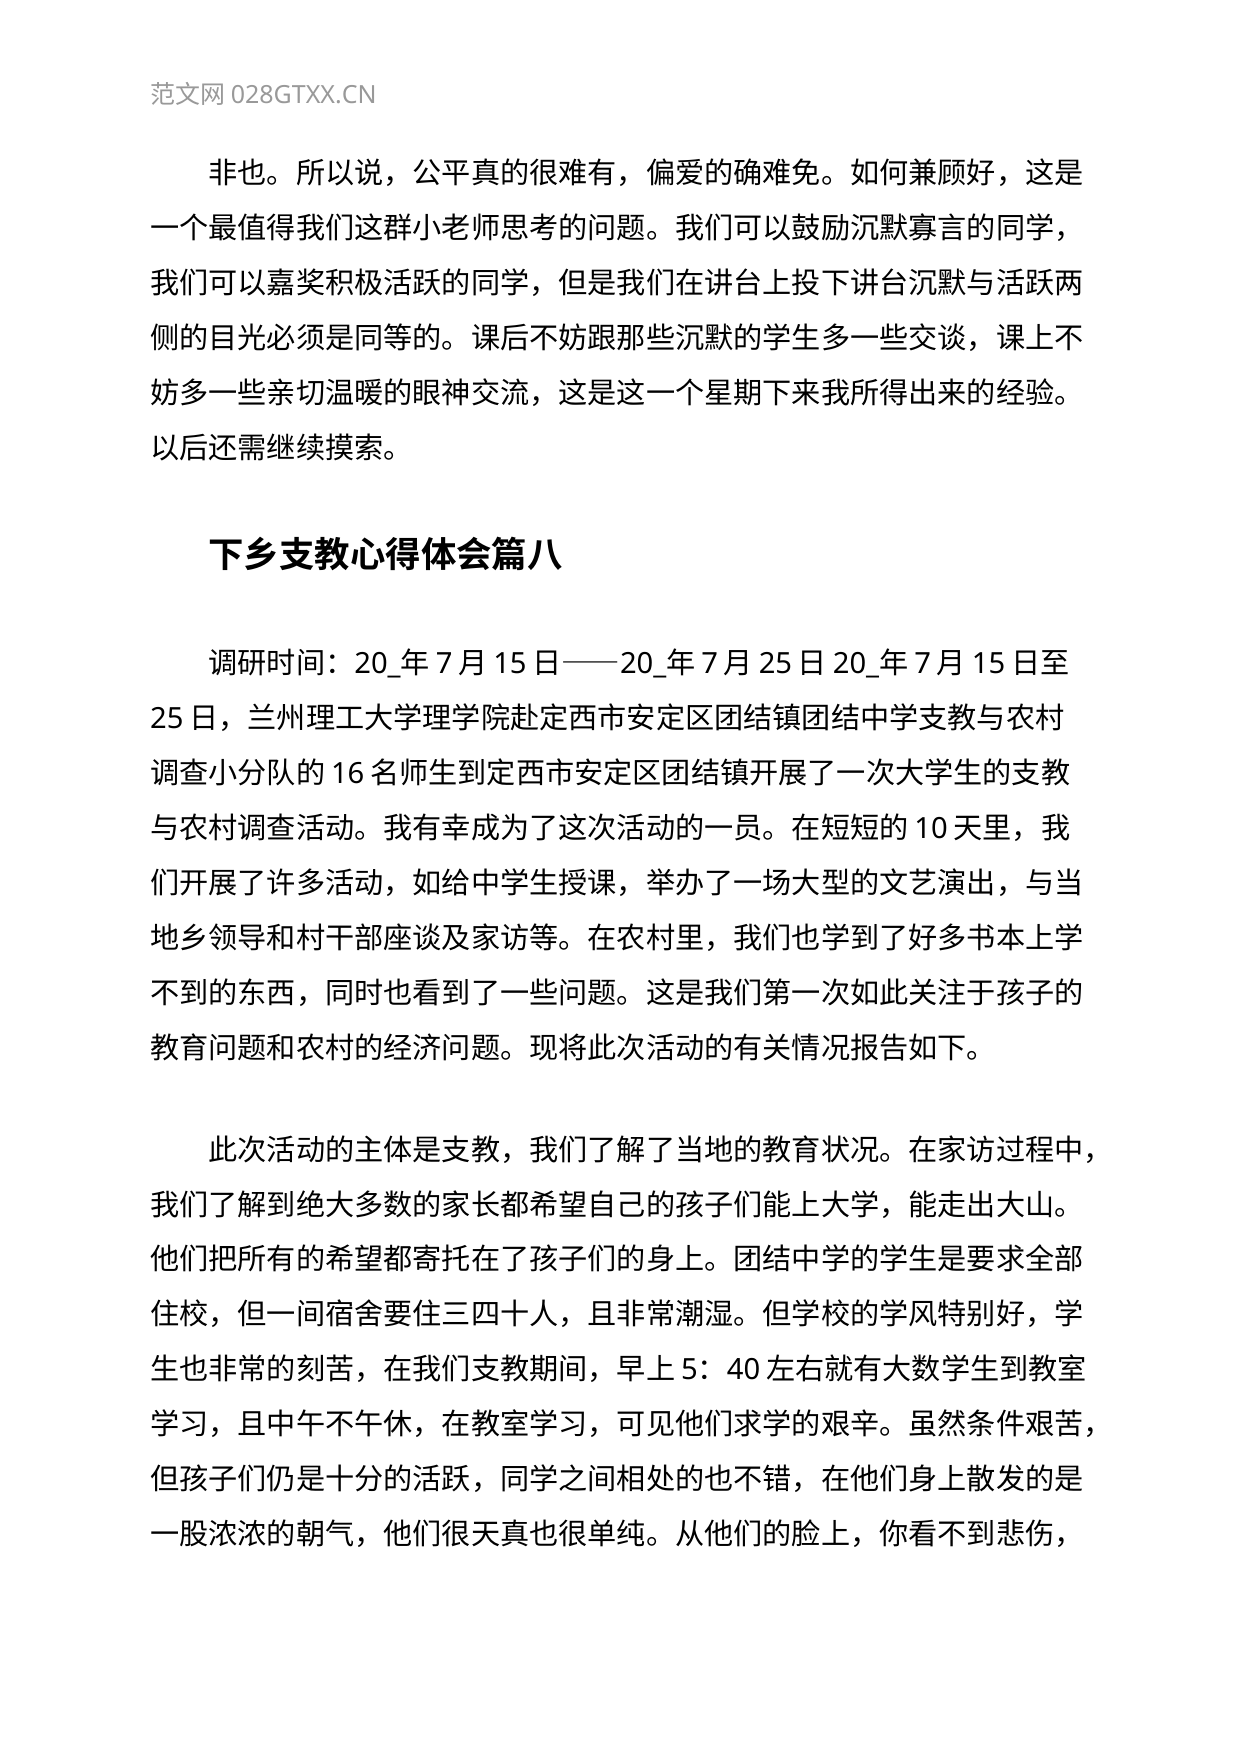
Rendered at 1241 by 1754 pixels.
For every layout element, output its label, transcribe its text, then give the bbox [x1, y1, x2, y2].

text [150, 1126, 1090, 1553]
text 非也。所以说，公平真的很难有，偏爱的确难免。如何兼顾好，这是一个最值得我们这群小老师思考的问题。我们可以鼓励沉默寡言的同学，我们可以嘉奖积极活跃的同学，但是我们在讲台上投下讲台沉默与活跃两侧的目光必须是同等的。课后不妨跟那些沉默的学生多一些交谈，课上不妨多一些亲切温暖的眼神交流，这是这一个星期下来我所得出来的经验。以后还需继续摸索。 [150, 150, 1090, 467]
text 下乡支教心得体会篇八 [150, 526, 1090, 577]
text 调研时间：20_年7月15日——20_年7月25日20_年7月15日至25日，兰州理工大学理学院赴定西市安定区团结镇团结中学支教与农村调查小分队的16名师生到定西市安定区团结镇开展了一次大学生的支教与农村调查活动。我有幸成为了这次活动的一员。在短短的10天里，我们开展了许多活动，如给中学生授课，举办了一场大型的文艺演出，与当地乡领导和村干部座谈及家访等。在农村里，我们也学到了好多书本上学不到的东西，同时也看到了一些问题。这是我们第一次如此关注于孩子的教育问题和农村的经济问题。现将此次活动的有关情况报告如下。 [150, 640, 1090, 1067]
